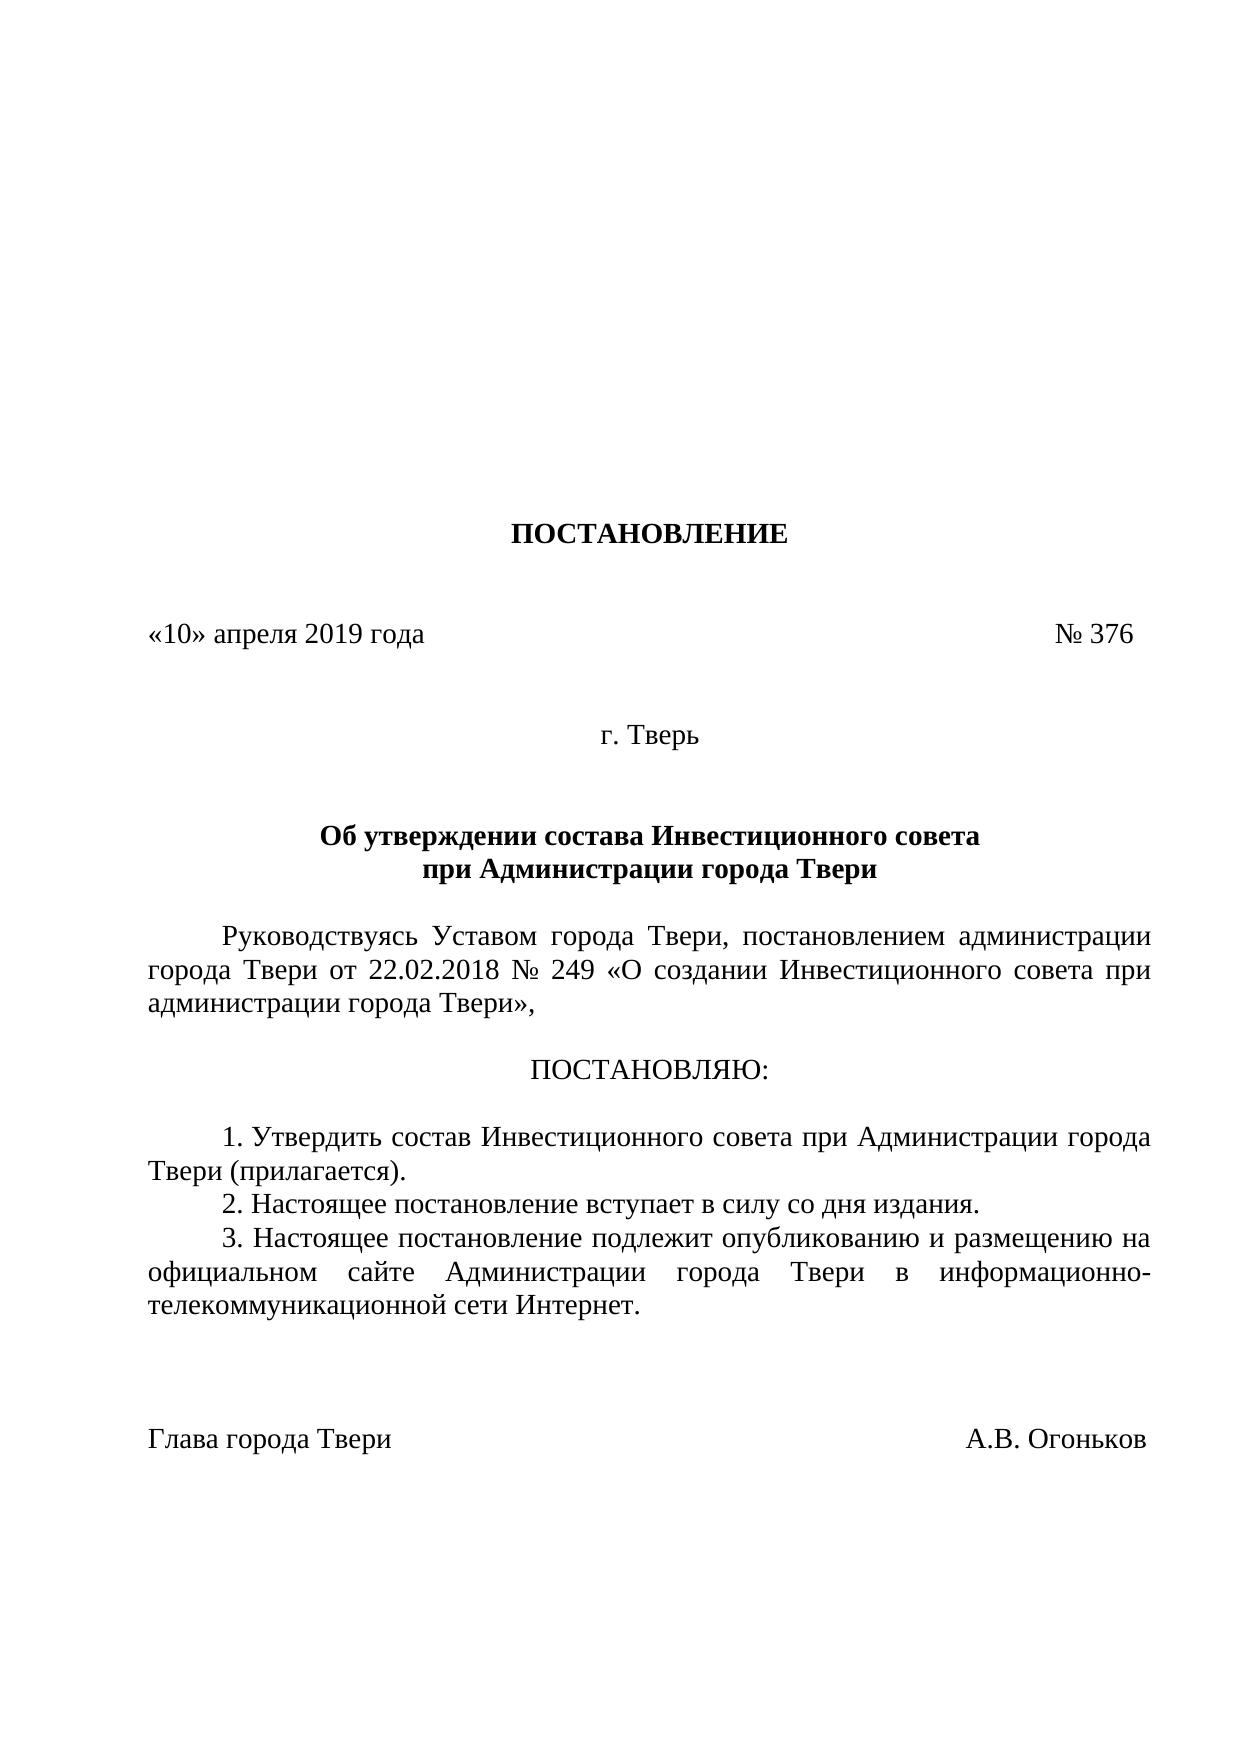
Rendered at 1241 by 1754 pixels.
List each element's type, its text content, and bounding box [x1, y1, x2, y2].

list 3. Настоящее постановление подлежит опубликованию и размещению на официальном сайте Администрации города Твери в информационно-телекоммуникационной сети Интернет. [148, 1220, 1152, 1321]
text 1. Утвердить состав Инвестиционного совета при Администрации города Твери (прилагается). [148, 1119, 1152, 1187]
text ПОСТАНОВЛЕНИЕ [148, 516, 1152, 549]
title Об утверждении состава Инвестиционного совета [148, 818, 1152, 851]
text 2. Настоящее постановление вступает в силу со дня издания. [148, 1187, 1152, 1220]
text Руководствуясь Уставом города Твери, постановлением администрации города Твери от 22.02.2018 № 249 «О создании Инвестиционного совета при администрации города Твери», [148, 918, 1152, 1019]
title при Администрации города Твери [148, 851, 1152, 885]
text «10» апреля 2019 года № 376 [148, 616, 1152, 650]
text Глава города Твери А.В. Огоньков [148, 1421, 1152, 1455]
text г. Тверь [148, 717, 1152, 751]
text ПОСТАНОВЛЯЮ: [148, 1052, 1152, 1086]
